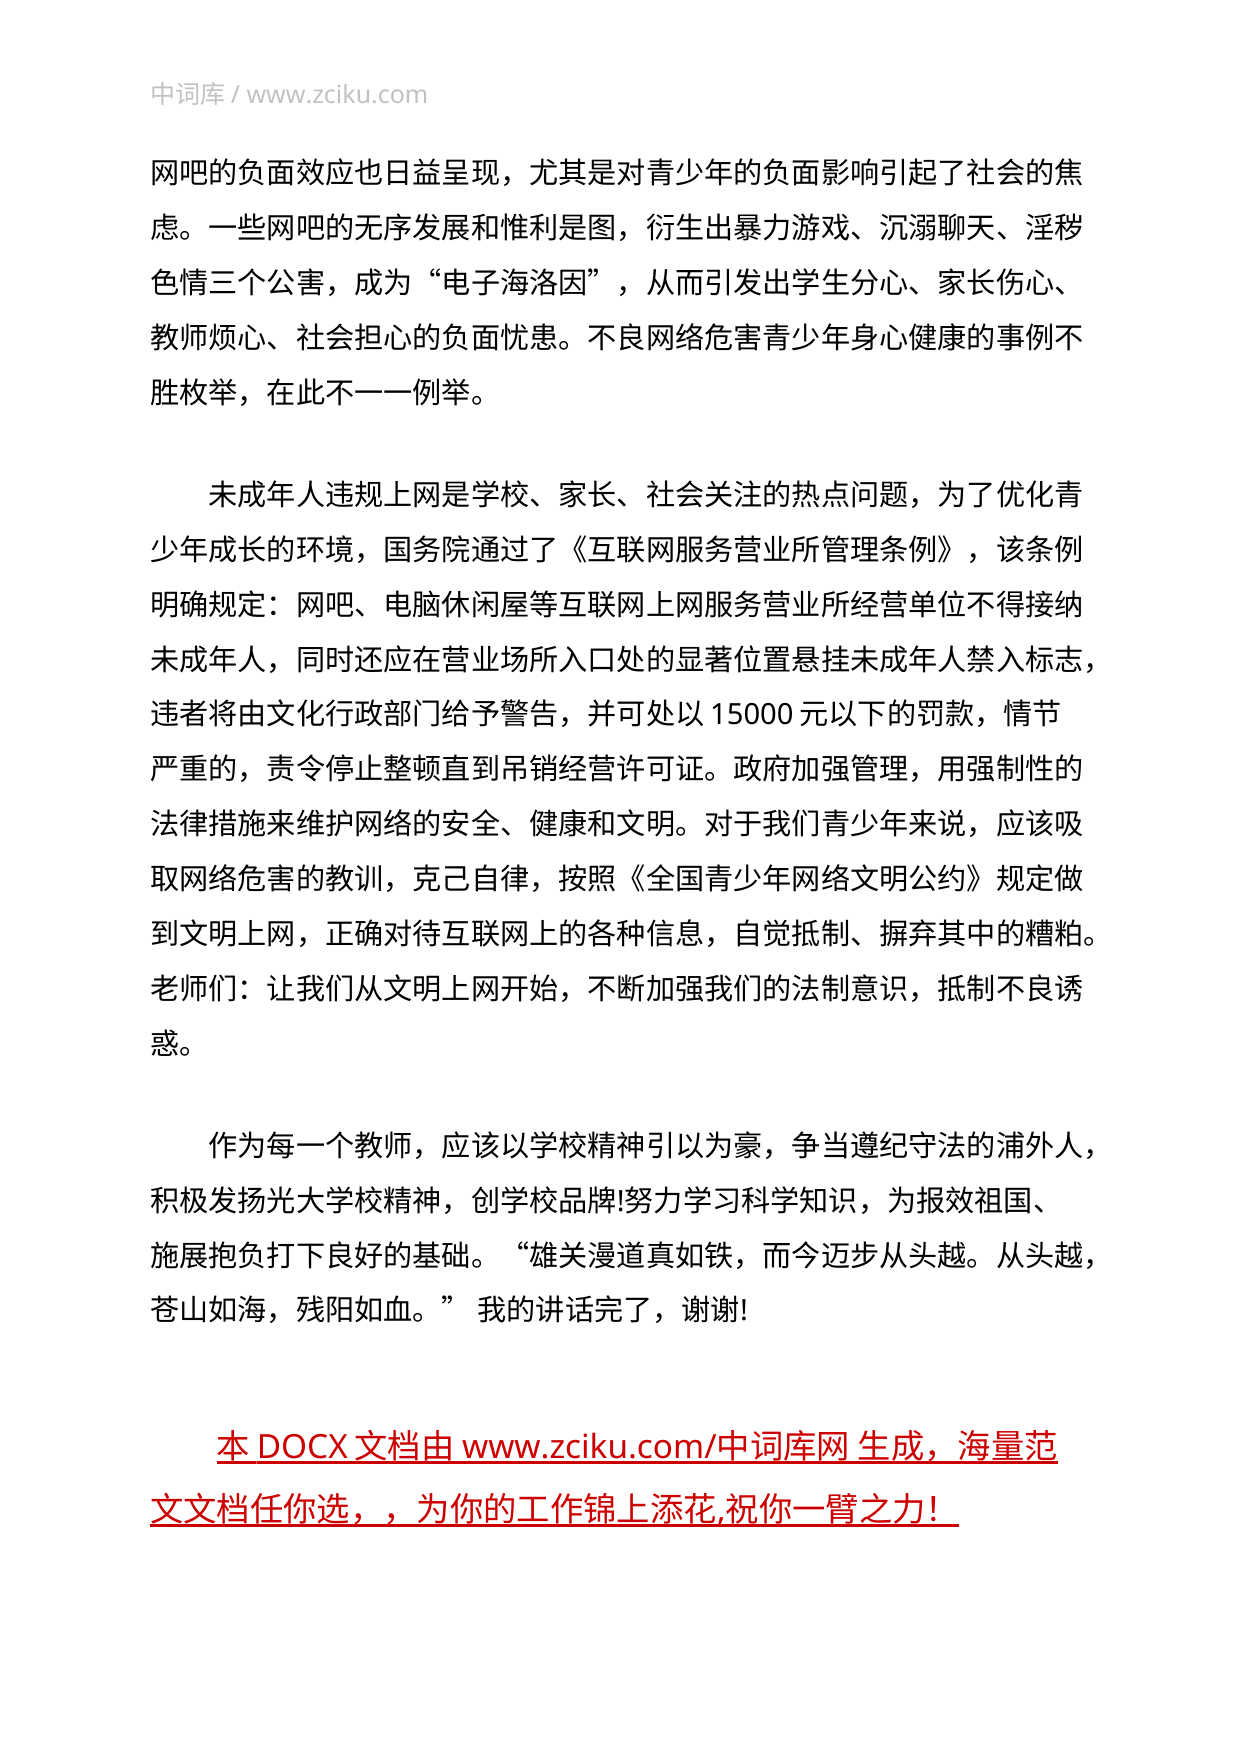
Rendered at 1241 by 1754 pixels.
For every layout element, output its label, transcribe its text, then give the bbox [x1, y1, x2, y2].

text 作为每一个教师，应该以学校精神引以为豪，争当遵纪守法的浦外人，积极发扬光大学校精神，创学校品牌!努力学习科学知识，为报效祖国、施展抱负打下良好的基础。“雄关漫道真如铁，而今迈步从头越。从头越，苍山如海，残阳如血。” 我的讲话完了，谢谢! [150, 1122, 1090, 1329]
text 未成年人违规上网是学校、家长、社会关注的热点问题，为了优化青少年成长的环境，国务院通过了《互联网服务营业所管理条例》，该条例明确规定：网吧、电脑休闲屋等互联网上网服务营业所经营单位不得接纳未成年人，同时还应在营业场所入口处的显著位置悬挂未成年人禁入标志，违者将由文化行政部门给予警告，并可处以15000元以下的罚款，情节严重的，责令停止整顿直到吊销经营许可证。政府加强管理，用强制性的法律措施来维护网络的安全、健康和文明。对于我们青少年来说，应该吸取网络危害的教训，克己自律，按照《全国青少年网络文明公约》规定做到文明上网，正确对待互联网上的各种信息，自觉抵制、摒弃其中的糟粕。老师们：让我们从文明上网开始，不断加强我们的法制意识，抵制不良诱惑。 [150, 471, 1090, 1063]
text 本DOCX文档由 www.zciku.com/中词库网 生成，海量范文文档任你选，，为你的工作锦上添花,祝你一臂之力！ [150, 1420, 1090, 1531]
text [150, 150, 1090, 412]
